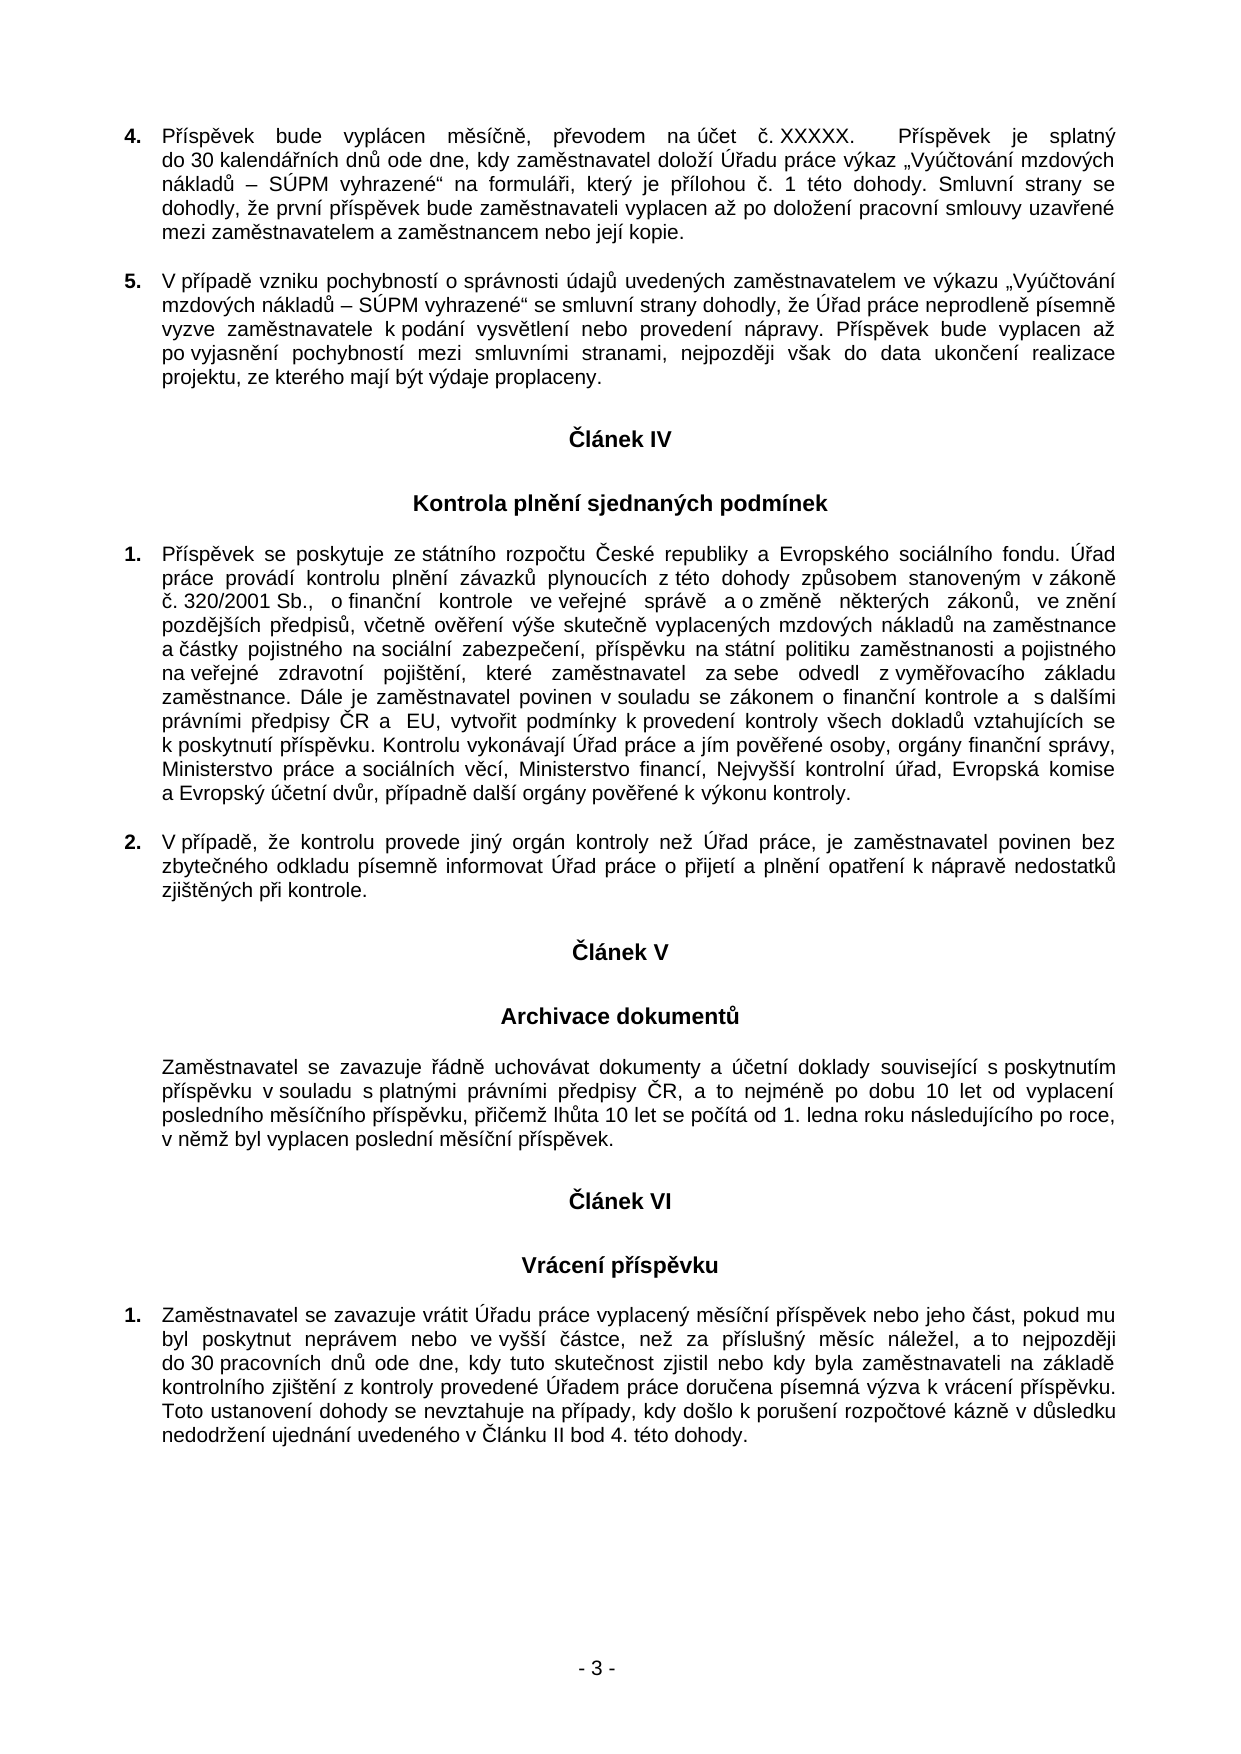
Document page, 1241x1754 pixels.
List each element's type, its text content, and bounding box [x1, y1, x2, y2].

text Článek V [124, 939, 1116, 966]
text Článek IV [124, 426, 1116, 452]
text Zaměstnavatel se zavazuje řádně uchovávat dokumenty a účetní doklady související s poskytnutím příspěvku v souladu s platnými právními předpisy ČR, a to nejméně po dobu 10 let od vyplacení posledního měsíčního příspěvku, přičemž lhůta 10 let se počítá od 1. ledna roku následujícího po roce, v němž byl vyplacen poslední měsíční příspěvek. [162, 1054, 1116, 1150]
text Vrácení příspěvku [124, 1252, 1116, 1278]
list V případě vzniku pochybností o správnosti údajů uvedených zaměstnavatelem ve výkazu „Vyúčtování mzdových nákladů – SÚPM vyhrazené“ se smluvní strany dohodly, že Úřad práce neprodleně písemně vyzve zaměstnavatele k podání vysvětlení nebo provedení nápravy. Příspěvek bude vyplacen až po vyjasnění pochybností mezi smluvními stranami, nejpozději však do data ukončení realizace projektu, ze kterého mají být výdaje proplaceny. [124, 269, 1116, 389]
list Zaměstnavatel se zavazuje vrátit Úřadu práce vyplacený měsíční příspěvek nebo jeho část, pokud mu byl poskytnut neprávem nebo ve vyšší částce, než za příslušný měsíc náležel, a to nejpozději do 30 pracovních dnů ode dne, kdy tuto skutečnost zjistil nebo kdy byla zaměstnavateli na základě kontrolního zjištění z kontroly provedené Úřadem práce doručena písemná výzva k vrácení příspěvku. Toto ustanovení dohody se nevztahuje na případy, kdy došlo k porušení rozpočtové kázně v důsledku nedodržení ujednání uvedeného v Článku II bod 4. této dohody. [124, 1303, 1116, 1447]
list Příspěvek bude vyplácen měsíčně, převodem na účet č. XXXXX. Příspěvek je splatný do 30 kalendářních dnů ode dne, kdy zaměstnavatel doloží Úřadu práce výkaz „Vyúčtování mzdových nákladů – SÚPM vyhrazené“ na formuláři, který je přílohou č. 1 této dohody. Smluvní strany se dohodly, že první příspěvek bude zaměstnavateli vyplacen až po doložení pracovní smlouvy uzavřené mezi zaměstnavatelem a zaměstnancem nebo její kopie. [124, 124, 1116, 244]
list V případě, že kontrolu provede jiný orgán kontroly než Úřad práce, je zaměstnavatel povinen bez zbytečného odkladu písemně informovat Úřad práce o přijetí a plnění opatření k nápravě nedostatků zjištěných při kontrole. [124, 830, 1116, 902]
text Archivace dokumentů [124, 1003, 1116, 1029]
text Článek VI [124, 1188, 1116, 1214]
text Kontrola plnění sjednaných podmínek [124, 490, 1116, 516]
list Příspěvek se poskytuje ze státního rozpočtu České republiky a Evropského sociálního fondu. Úřad práce provádí kontrolu plnění závazků plynoucích z této dohody způsobem stanoveným v zákoně č. 320/2001 Sb., o finanční kontrole ve veřejné správě a o změně některých zákonů, ve znění pozdějších předpisů, včetně ověření výše skutečně vyplacených mzdových nákladů na zaměstnance a částky pojistného na sociální zabezpečení, příspěvku na státní politiku zaměstnanosti a pojistného na veřejné zdravotní pojištění, které zaměstnavatel za sebe odvedl z vyměřovacího základu zaměstnance. Dále je zaměstnavatel povinen v souladu se zákonem o finanční kontrole a s dalšími právními předpisy ČR a EU, vytvořit podmínky k provedení kontroly všech dokladů vztahujících se k poskytnutí příspěvku. Kontrolu vykonávají Úřad práce a jím pověřené osoby, orgány finanční správy, Ministerstvo práce a sociálních věcí, Ministerstvo financí, Nejvyšší kontrolní úřad, Evropská komise a Evropský účetní dvůr, případně další orgány pověřené k výkonu kontroly. [124, 541, 1116, 805]
